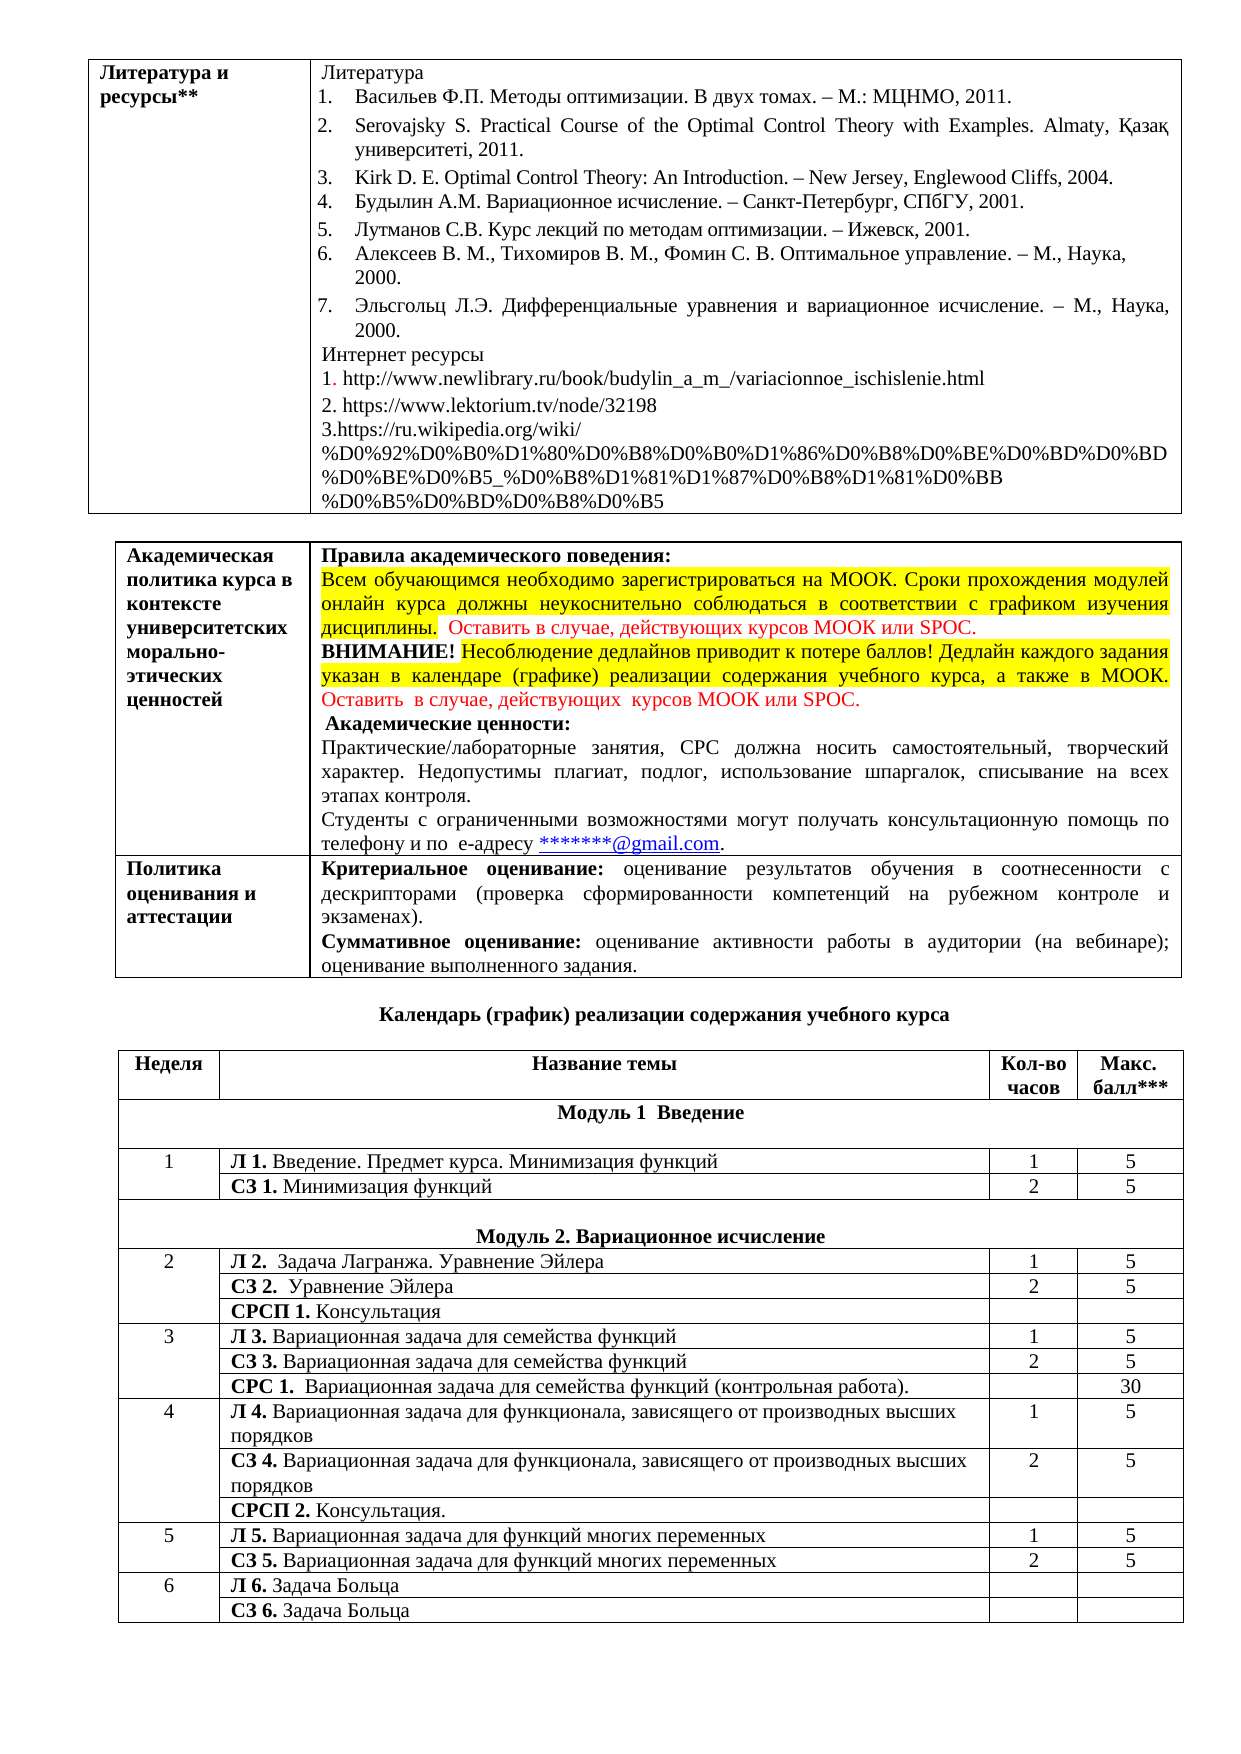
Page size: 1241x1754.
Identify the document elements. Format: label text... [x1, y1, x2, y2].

table_cell [990, 1598, 1077, 1622]
table_cell 5 [1078, 1349, 1183, 1373]
table_cell [1078, 1498, 1183, 1522]
table_header Название темы [220, 1051, 989, 1099]
table_cell 5 [1078, 1548, 1183, 1572]
table_cell 5 [1078, 1449, 1183, 1497]
table_cell 5 [1078, 1523, 1183, 1547]
table_cell Политика оценивания и аттестации [116, 856, 309, 977]
table_cell [990, 1299, 1077, 1323]
table_cell Литература Васильев Ф.П. Методы оптимизации. В двух томах. – М.: МЦНМО, 2011. Serovajsky S. Practical Course of the Optimal Control Theory with Examples. Almaty, Қазақ университеті, 2011. Kirk D. E. Optimal Control Theory: An Introduction. – New Jersey, Englewood Cliffs, 2004. Будылин А.М. Вариационное исчисление. – Санкт-Петербург, СПбГУ, 2001. Лутманов С.В. Курс лекций по методам оптимизации. – Ижевск, 2001. Алексеев В. М., Тихомиров В. М., Фомин С. В. Оптимальное управление. – М., Наука, 2000. Эльсгольц Л.Э. Дифференциальные уравнения и вариационное исчисление. – М., Наука, 2000. Интернет ресурсы 1. http://www.newlibrary.ru/book/budylin_a_m_/variacionnoe_ischislenie.html 2. https://www.lektorium.tv/node/32198 3.https://ru.wikipedia.org/wiki/%D0%92%D0%B0%D1%80%D0%B8%D0%B0%D1%86%D0%B8%D0%BE%D0%BD%D0%BD%D0%BE%D0%B5_%D0%B8%D1%81%D1%87%D0%B8%D1%81%D0%BB%D0%B5%D0%BD%D0%B8%D0%B5 [311, 60, 1181, 513]
table_cell Л 2. Задача Лагранжа. Уравнение Эйлера [220, 1249, 989, 1273]
table_cell СРСП 2. Консультация. [220, 1498, 989, 1522]
table_cell СРСП 1. Консультация [220, 1299, 989, 1323]
table_cell [1078, 1299, 1183, 1323]
table_cell СЗ 2. Уравнение Эйлера [220, 1274, 989, 1298]
table_cell СЗ 6. Задача Больца [220, 1598, 989, 1622]
table_cell Л 4. Вариационная задача для функционала, зависящего от производных высших порядков [220, 1399, 989, 1447]
table_cell [1078, 1573, 1183, 1597]
table_cell 3 [119, 1324, 219, 1398]
table_header Макс. балл*** [1078, 1051, 1183, 1099]
table_cell Л 1. Введение. Предмет курса. Минимизация функций [220, 1149, 989, 1173]
table_cell 2 [990, 1449, 1077, 1497]
table_cell 5 [1078, 1399, 1183, 1447]
table_cell 2 [990, 1274, 1077, 1298]
table_cell 1 [990, 1523, 1077, 1547]
table_cell СЗ 4. Вариационная задача для функционала, зависящего от производных высших порядков [220, 1449, 989, 1497]
table_cell 5 [119, 1523, 219, 1572]
table_cell СРС 1. Вариационная задача для семейства функций (контрольная работа). [220, 1374, 989, 1398]
table_cell СЗ 3. Вариационная задача для семейства функций [220, 1349, 989, 1373]
table_cell 5 [1078, 1249, 1183, 1273]
table_cell Л 5. Вариационная задача для функций многих переменных [220, 1523, 989, 1547]
table_header Правила академического поведения: Всем обучающимся необходимо зарегистрироваться на МООК. Сроки прохождения модулей онлайн курса должны неукоснительно соблюдаться в соответствии с графиком изучения дисциплины. Оставить в случае, действующих курсов МООК или SPOC. ВНИМАНИЕ! Несоблюдение дедлайнов приводит к потере баллов! Дедлайн каждого задания указан в календаре (графике) реализации содержания учебного курса, а также в МООК. Оставить в случае, действующих курсов МООК или SPOC. Академические ценности: Практические/лабораторные занятия, СРС должна носить самостоятельный, творческий характер. Недопустимы плагиат, подлог, использование шпаргалок, списывание на всех этапах контроля. Студенты с ограниченными возможностями могут получать консультационную помощь по телефону и по е-адресу *******@gmail.com. [311, 543, 1181, 855]
table_cell Критериальное оценивание: оценивание результатов обучения в соотнесенности с дескрипторами (проверка сформированности компетенций на рубежном контроле и экзаменах). Суммативное оценивание: оценивание активности работы в аудитории (на вебинаре); оценивание выполненного задания. [311, 856, 1181, 977]
table_cell 1 [990, 1249, 1077, 1273]
table_cell 1 [990, 1324, 1077, 1348]
table_cell 5 [1078, 1149, 1183, 1173]
table_cell [990, 1374, 1077, 1398]
table_header Кол-во часов [990, 1051, 1077, 1099]
table_cell СЗ 1. Минимизация функций [220, 1174, 989, 1198]
text Календарь (график) реализации содержания учебного курса [177, 1002, 1152, 1026]
table_cell 2 [990, 1349, 1077, 1373]
table_cell 30 [1078, 1374, 1183, 1398]
table_cell 2 [990, 1174, 1077, 1198]
table_cell Модуль 2. Вариационное исчисление [119, 1200, 1183, 1248]
table_cell 5 [1078, 1324, 1183, 1348]
table_cell 1 [119, 1149, 219, 1198]
table_header Академическая политика курса в контексте университетских морально-этических ценностей [116, 543, 309, 855]
table_cell Л 6. Задача Больца [220, 1573, 989, 1597]
table_cell 1 [990, 1399, 1077, 1447]
table_cell 2 [990, 1548, 1077, 1572]
table_cell 6 [119, 1573, 219, 1622]
table_cell 1 [990, 1149, 1077, 1173]
table_cell 4 [119, 1399, 219, 1522]
table_header Неделя [119, 1051, 219, 1099]
table_cell Модуль 1 Введение [119, 1100, 1183, 1148]
table_cell 2 [119, 1249, 219, 1323]
table_cell 5 [1078, 1174, 1183, 1198]
table_cell СЗ 5. Вариационная задача для функций многих переменных [220, 1548, 989, 1572]
table_cell [1078, 1598, 1183, 1622]
table_cell [990, 1573, 1077, 1597]
table_cell Литература и ресурсы** [89, 60, 310, 513]
table_cell Л 3. Вариационная задача для семейства функций [220, 1324, 989, 1348]
table_cell 5 [1078, 1274, 1183, 1298]
table_cell [990, 1498, 1077, 1522]
